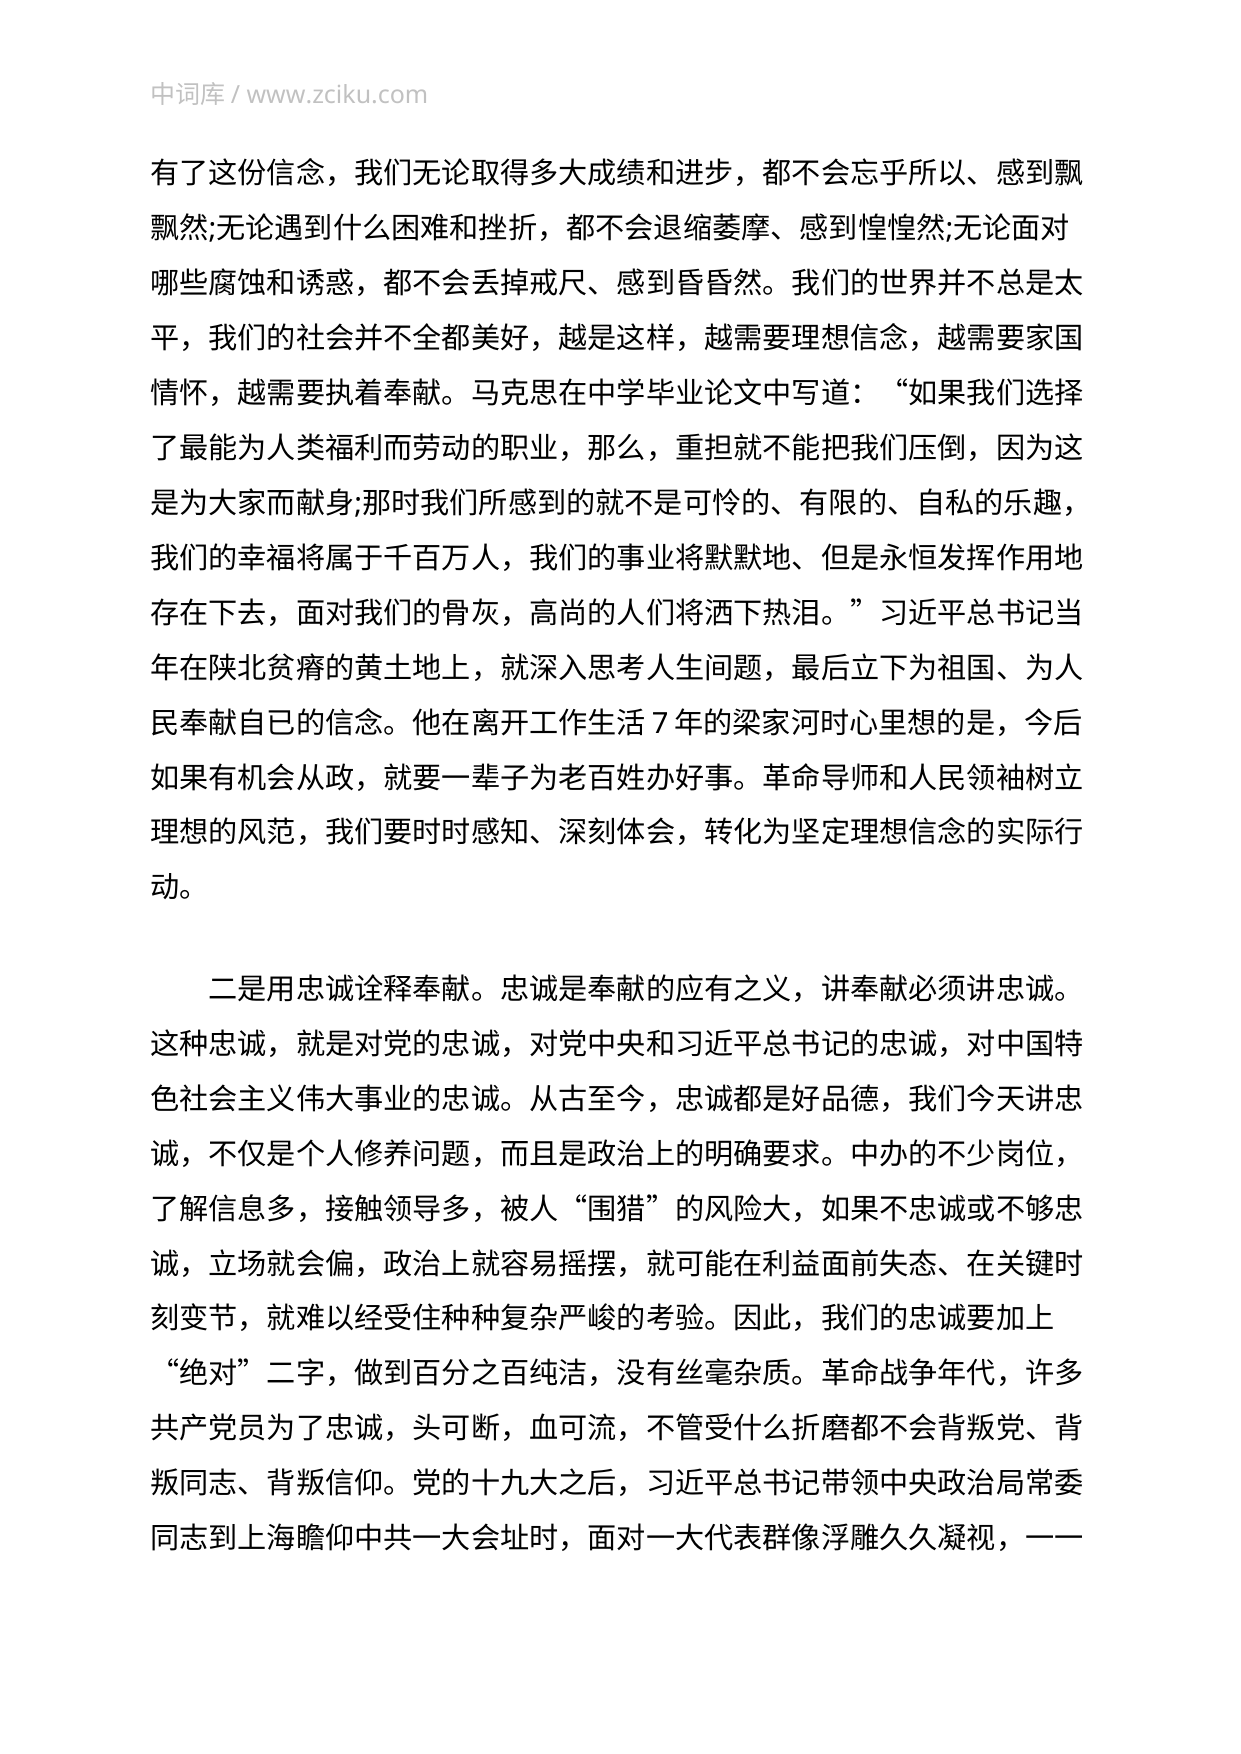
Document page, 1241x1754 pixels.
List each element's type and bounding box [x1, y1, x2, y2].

text [150, 966, 1090, 1557]
text [150, 150, 1090, 906]
